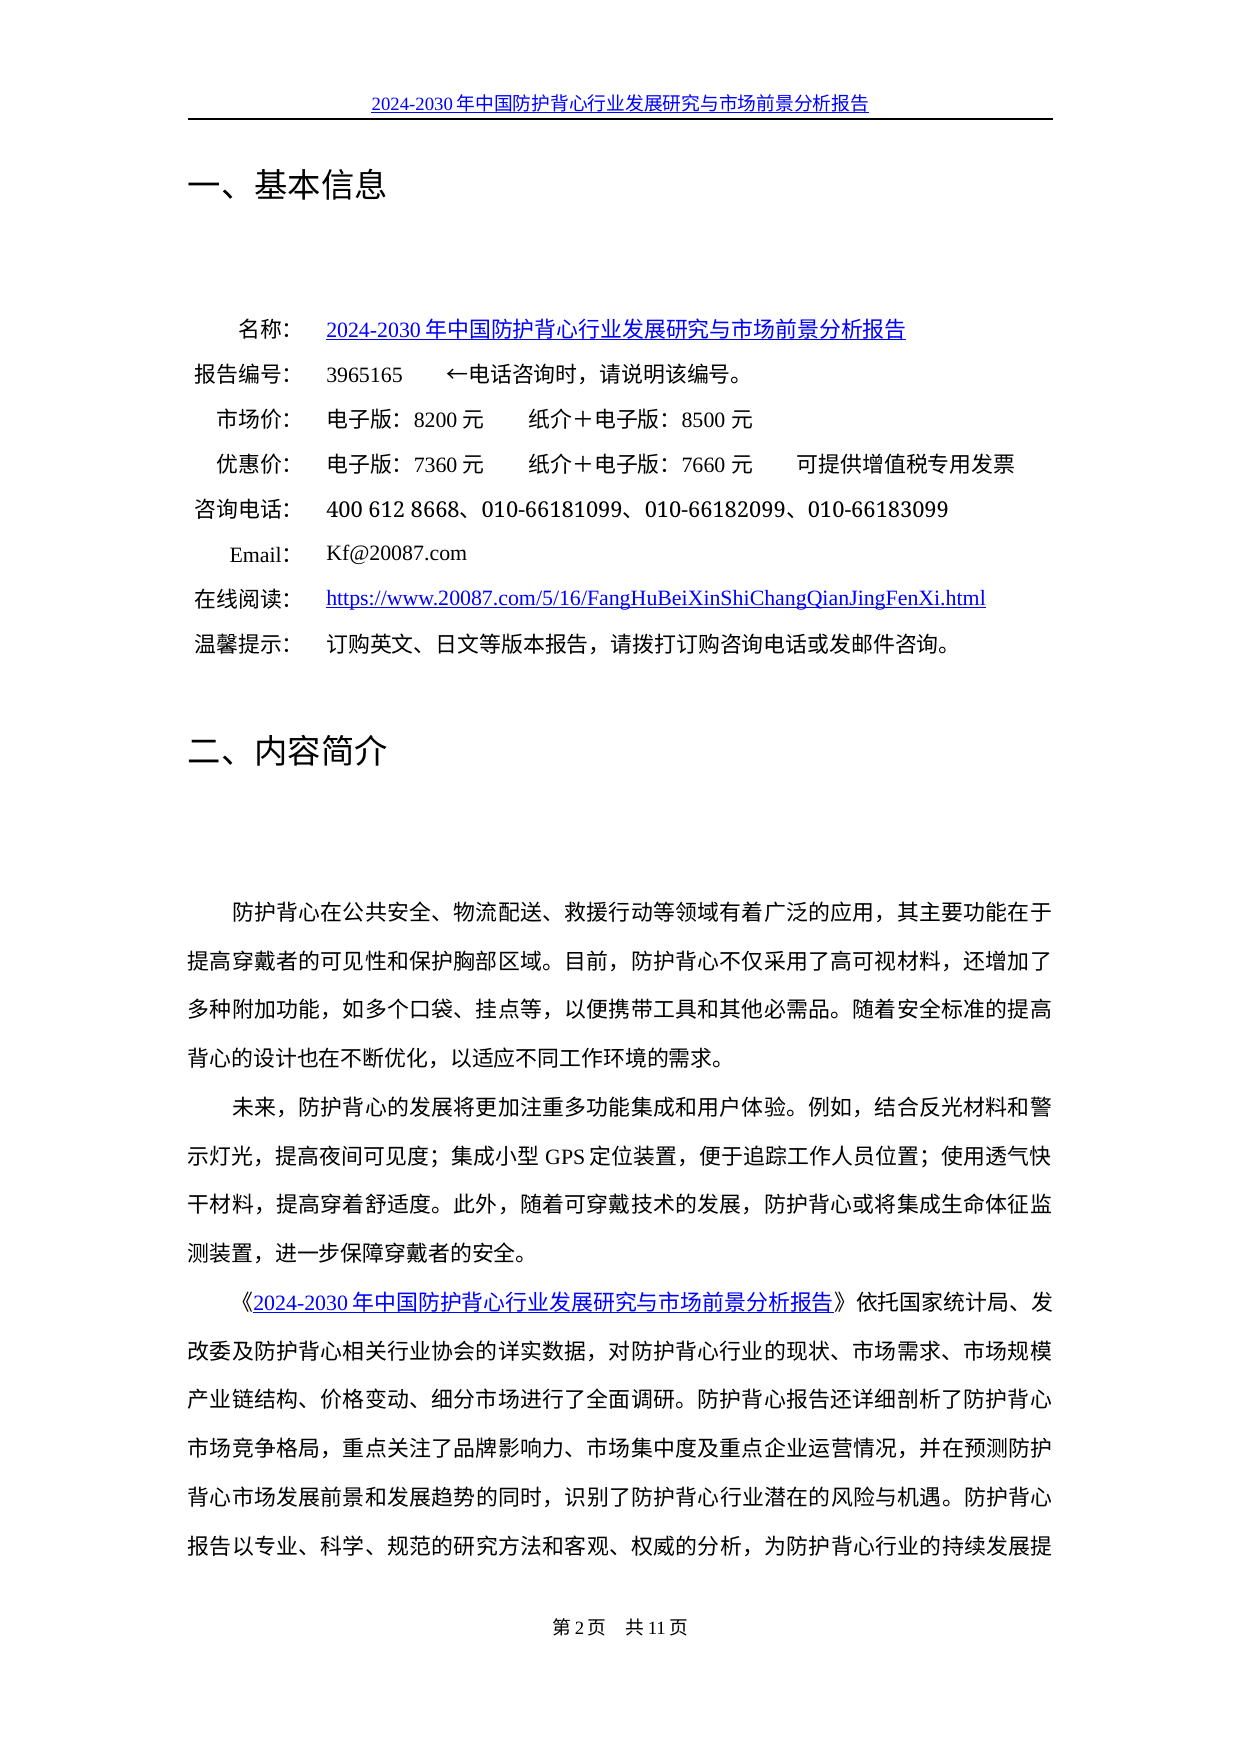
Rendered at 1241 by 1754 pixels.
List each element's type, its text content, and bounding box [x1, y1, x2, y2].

table_cell 优惠价： [167, 447, 315, 492]
table_cell [315, 582, 1073, 627]
table_cell 电子版：7360 元 纸介＋电子版：7660 元 可提供增值税专用发票 [315, 447, 1073, 492]
title 一、基本信息 [187, 150, 1053, 215]
table_cell 市场价： [167, 402, 315, 447]
table_cell 温馨提示： [167, 627, 315, 672]
table_cell Email： [167, 537, 315, 582]
table_cell 报告编号： [167, 357, 315, 402]
table_cell 咨询电话： [167, 492, 315, 537]
table_cell 在线阅读： [167, 582, 315, 627]
table_header 2024-2030年中国防护背心行业发展研究与市场前景分析报告 [315, 312, 1073, 357]
table_cell 电子版：8200 元 纸介＋电子版：8500 元 [315, 402, 1073, 447]
table_cell 3965165 ←电话咨询时，请说明该编号。 [315, 357, 1073, 402]
table_cell 400 612 8668、010-66181099、010-66182099、010-66183099 [315, 492, 1073, 537]
table_cell Kf@20087.com [315, 537, 1073, 582]
title 二、内容简介 [187, 717, 1053, 782]
table_header 名称： [167, 312, 315, 357]
table_cell 订购英文、日文等版本报告，请拨打订购咨询电话或发邮件咨询。 [315, 627, 1073, 672]
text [187, 894, 1053, 1561]
